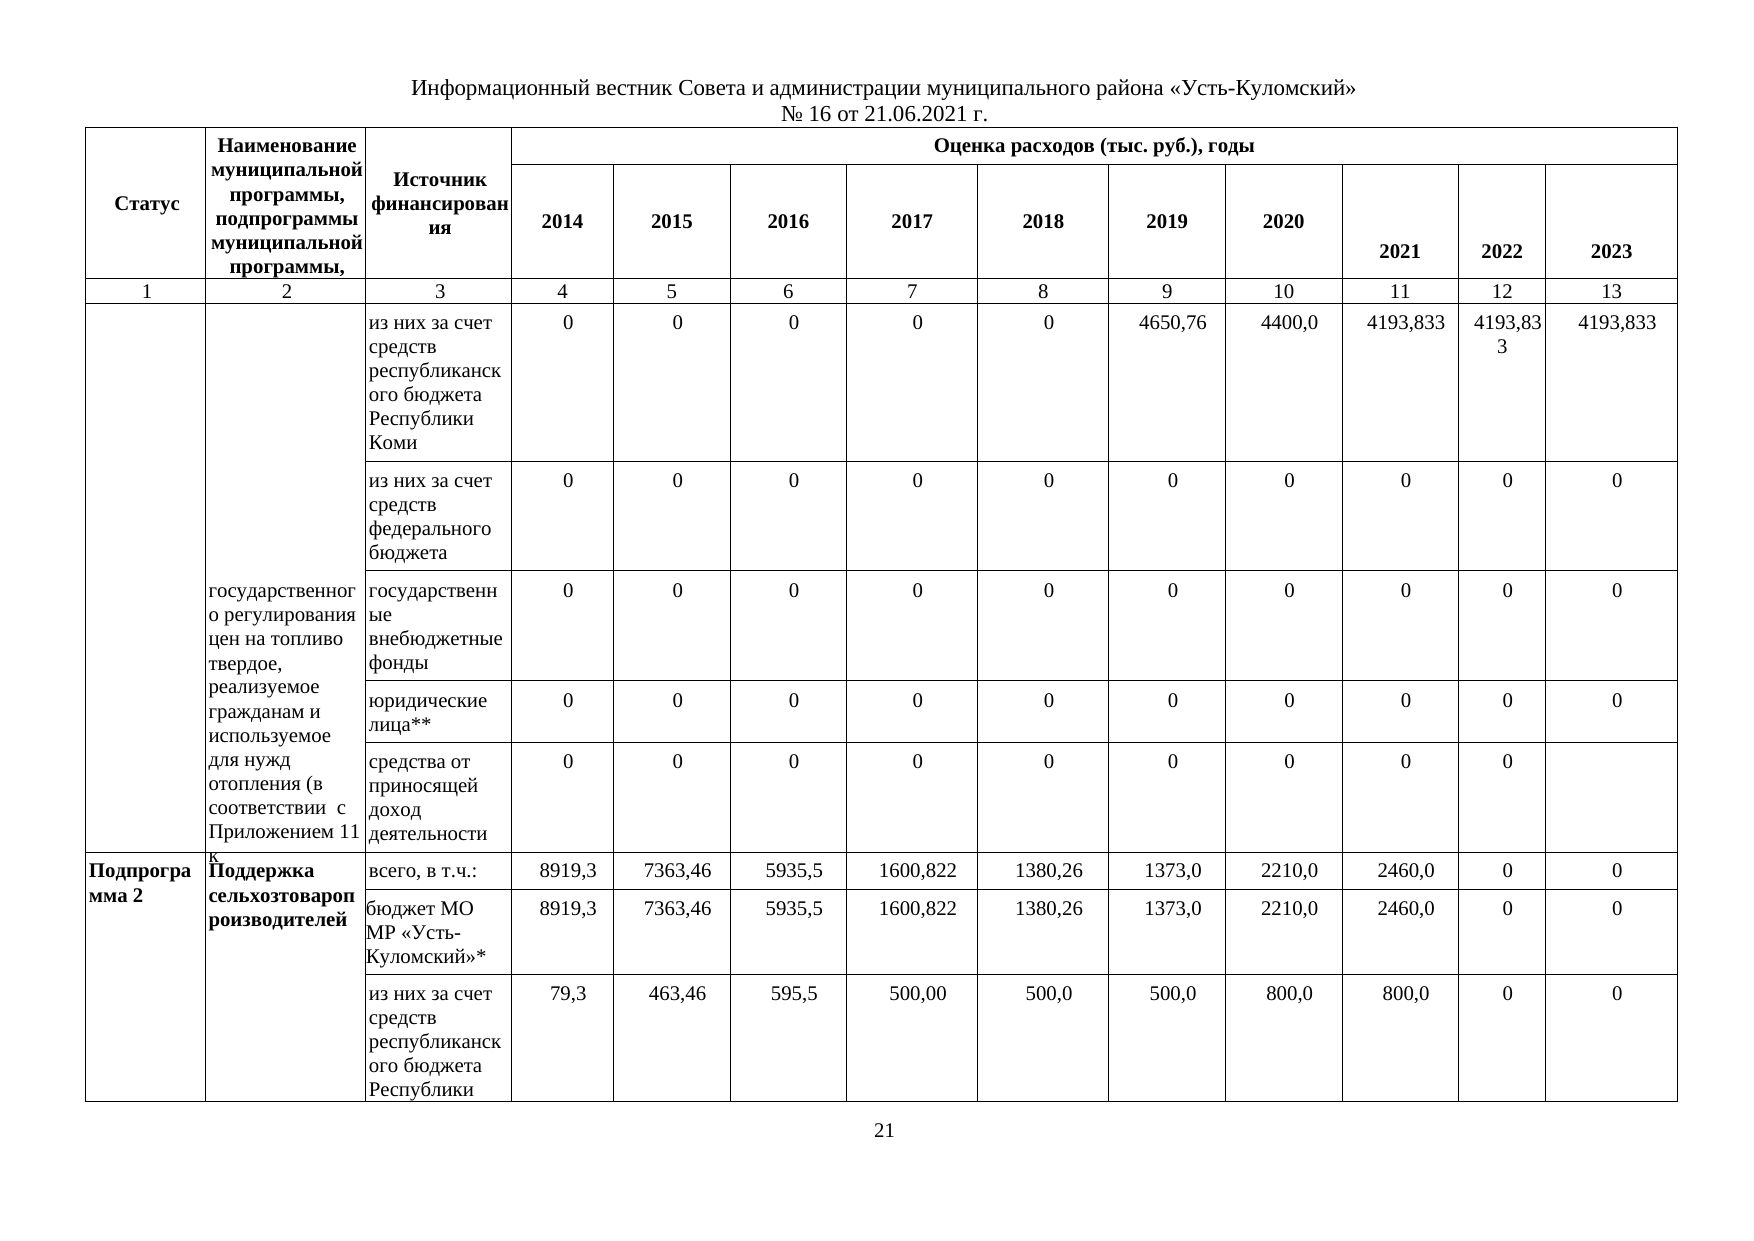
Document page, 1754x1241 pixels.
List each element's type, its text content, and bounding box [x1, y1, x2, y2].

table_cell 0 [1343, 462, 1458, 570]
table_cell 0 [512, 743, 613, 852]
table_cell 0 [512, 571, 613, 680]
table_cell 1380,26 [978, 853, 1108, 889]
table_cell 1600,822 [847, 853, 977, 889]
table_cell 5935,5 [731, 853, 846, 889]
table_cell 2021 [1343, 165, 1458, 278]
table_cell Поддержка сельхозтоваропроизводителей [206, 853, 365, 1101]
table_cell 0 [1109, 743, 1225, 852]
table_cell государственные внебюджетные фонды [366, 571, 511, 680]
table_cell 0 [978, 571, 1108, 680]
table_cell 500,0 [978, 975, 1108, 1101]
table_cell 0 [1343, 743, 1458, 852]
table_cell 4 [512, 279, 613, 303]
table_cell 0 [1546, 890, 1677, 974]
table_cell 0 [512, 462, 613, 570]
table_cell 0 [1459, 681, 1545, 742]
table_cell 0 [1459, 975, 1545, 1101]
table_cell 500,00 [847, 975, 977, 1101]
table_cell 4400,0 [1226, 304, 1342, 461]
table_cell 800,0 [1343, 975, 1458, 1101]
table_cell 0 [731, 571, 846, 680]
table_cell 2016 [731, 165, 846, 278]
table_cell 2210,0 [1226, 890, 1342, 974]
table_cell 500,0 [1109, 975, 1225, 1101]
table_cell 0 [1459, 462, 1545, 570]
table_cell 0 [1546, 462, 1677, 570]
table_cell 2017 [847, 165, 977, 278]
table_cell 0 [512, 681, 613, 742]
table_cell 7363,46 [614, 890, 730, 974]
table_cell 0 [847, 304, 977, 461]
table_header Оценка расходов (тыс. руб.), годы [512, 128, 1677, 164]
table_cell 0 [614, 462, 730, 570]
table_cell 0 [731, 681, 846, 742]
table_cell 2015 [614, 165, 730, 278]
table_cell 2210,0 [1226, 853, 1342, 889]
table_cell 79,3 [512, 975, 613, 1101]
table_cell 9 [1109, 279, 1225, 303]
table_cell 463,46 [614, 975, 730, 1101]
table_cell 6 [731, 279, 846, 303]
table_cell 2014 [512, 165, 613, 278]
table_cell 12 [1459, 279, 1545, 303]
table_cell 0 [731, 743, 846, 852]
table_cell 5 [614, 279, 730, 303]
table_cell всего, в т.ч.: [366, 853, 511, 889]
table_cell 7363,46 [614, 853, 730, 889]
table_cell 0 [731, 304, 846, 461]
table_cell 8919,3 [512, 853, 613, 889]
table_cell 0 [1226, 462, 1342, 570]
table_header Источник финансирования [366, 128, 511, 278]
table_cell 0 [978, 304, 1108, 461]
table_cell 595,5 [731, 975, 846, 1101]
table_cell 0 [1459, 853, 1545, 889]
table_cell 8 [978, 279, 1108, 303]
table_cell 1380,26 [978, 890, 1108, 974]
table_cell 0 [1109, 681, 1225, 742]
table_cell 0 [1226, 681, 1342, 742]
table_cell 800,0 [1226, 975, 1342, 1101]
table_cell 0 [1546, 853, 1677, 889]
table_header Статус [86, 128, 205, 278]
table_cell 0 [1459, 571, 1545, 680]
table_cell 0 [1226, 743, 1342, 852]
table_cell 0 [1546, 681, 1677, 742]
table_cell 4193,833 [1546, 304, 1677, 461]
table_cell 1600,822 [847, 890, 977, 974]
table_cell 2 [206, 279, 365, 303]
table_cell 0 [1343, 571, 1458, 680]
table_cell 0 [978, 681, 1108, 742]
table_cell 4193,833 [1343, 304, 1458, 461]
table_cell 0 [614, 571, 730, 680]
table_cell 5935,5 [731, 890, 846, 974]
table_cell 0 [978, 743, 1108, 852]
table_cell из них за счет средств федерального бюджета [366, 462, 511, 570]
table_cell 0 [847, 571, 977, 680]
table_cell 0 [1109, 571, 1225, 680]
table_cell 0 [512, 304, 613, 461]
table_cell 2460,0 [1343, 853, 1458, 889]
table_cell 2022 [1459, 165, 1545, 278]
table_cell 7 [847, 279, 977, 303]
table_cell 1373,0 [1109, 853, 1225, 889]
table_cell 10 [1226, 279, 1342, 303]
table_cell 2023 [1546, 165, 1677, 278]
table_cell 11 [1343, 279, 1458, 303]
table_cell 8919,3 [512, 890, 613, 974]
table_cell 4193,833 [1459, 304, 1545, 461]
table_cell 2460,0 [1343, 890, 1458, 974]
table_cell юридические лица** [366, 681, 511, 742]
table_cell средства от приносящей доход деятельности [366, 743, 511, 852]
table_cell 1 [86, 279, 205, 303]
table_cell 1373,0 [1109, 890, 1225, 974]
table_cell 2019 [1109, 165, 1225, 278]
table_cell бюджет МО МР «Усть-Куломский»* [366, 890, 511, 974]
table_cell 0 [614, 681, 730, 742]
table_cell 0 [1459, 743, 1545, 852]
table_cell 0 [1459, 890, 1545, 974]
table_cell 2020 [1226, 165, 1342, 278]
table_cell 0 [847, 681, 977, 742]
table_cell 0 [847, 743, 977, 852]
table_cell 0 [1109, 462, 1225, 570]
table_cell 0 [614, 743, 730, 852]
table_cell из них за счет средств республиканского бюджета Республики Коми [366, 304, 511, 461]
table_cell 2018 [978, 165, 1108, 278]
table_cell 0 [1343, 681, 1458, 742]
table_cell 0 [1546, 975, 1677, 1101]
table_cell 0 [978, 462, 1108, 570]
table_cell 0 [731, 462, 846, 570]
table_cell Подпрограмма 2 [86, 853, 205, 1101]
table_cell 0 [1546, 571, 1677, 680]
table_header Наименование муниципальной программы, подпрограммы муниципальной программы, основного мероприятия [206, 128, 365, 278]
table_cell 0 [614, 304, 730, 461]
table_cell из них за счет средств республиканского бюджета Республики Коми [366, 975, 511, 1101]
table_cell 13 [1546, 279, 1677, 303]
table_cell 0 [847, 462, 977, 570]
table_cell [1546, 743, 1677, 852]
table_cell 0 [1226, 571, 1342, 680]
table_cell 3 [366, 279, 511, 303]
table_cell 4650,76 [1109, 304, 1225, 461]
